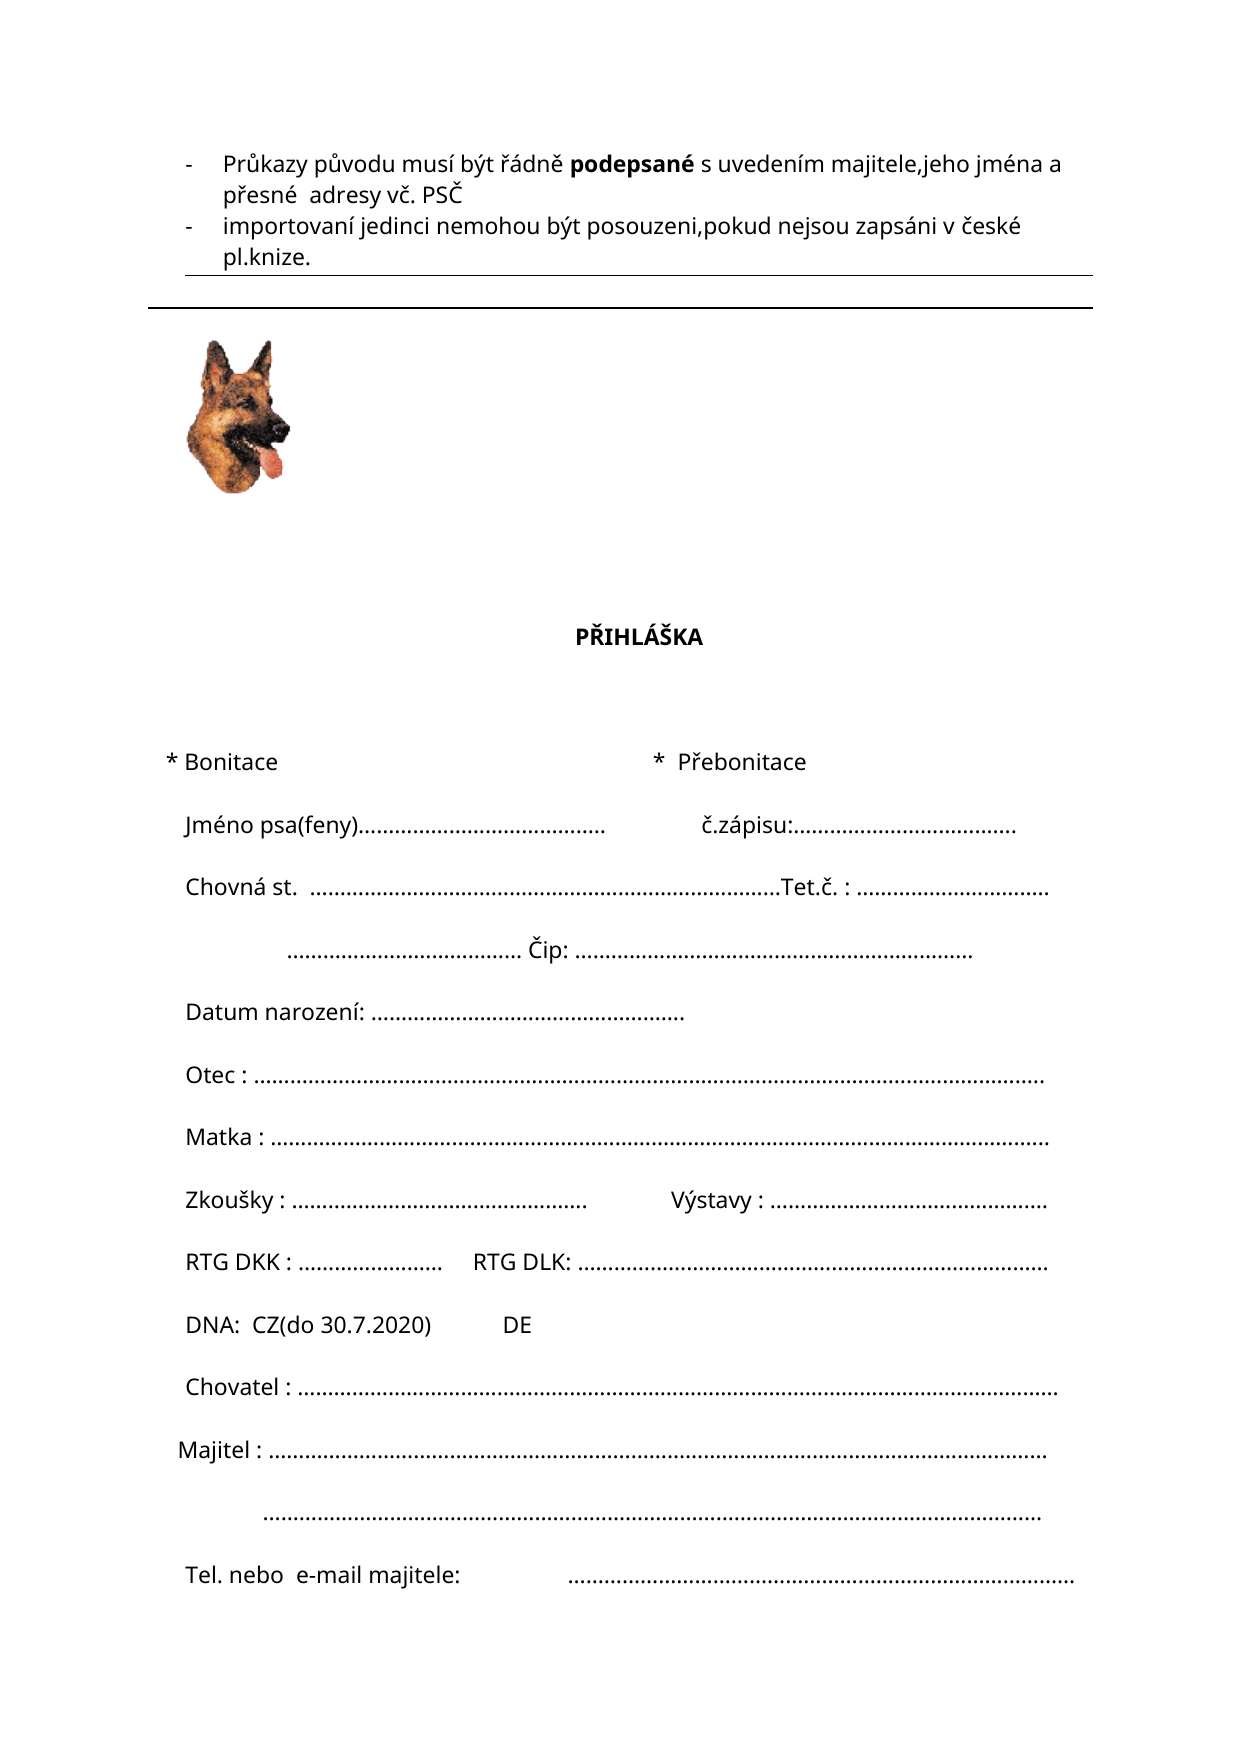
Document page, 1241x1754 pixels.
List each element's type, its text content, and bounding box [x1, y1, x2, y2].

text DNA: CZ(do 30.7.2020) DE [185, 1309, 1093, 1340]
list importovaní jedinci nemohou být posouzeni,pokud nejsou zapsáni v české pl.knize. [185, 210, 1093, 275]
text ………………………………………………………………………………………………………………… [185, 1496, 1093, 1527]
text Tel. nebo e-mail majitele: ………………………………………………………………………… [185, 1559, 1093, 1590]
text Matka : ………………………………………………………………………………………………………………... [185, 1121, 1093, 1152]
text Datum narození: ……………………………………………. [185, 996, 1093, 1027]
text Chovná st. ……………………………………………………………………Tet.č. : ………………………….. [185, 871, 1093, 902]
text PŘIHLÁŠKA [185, 621, 1093, 652]
text Chovatel : ……………………………………………………………………………………………………………… [185, 1371, 1093, 1402]
picture [185, 340, 292, 497]
list Průkazy původu musí být řádně podepsané s uvedením majitele,jeho jména a přesné adresy vč. PSČ [185, 148, 1093, 210]
text ………………………………… Čip: ………………………………………………………… [185, 934, 1093, 965]
text * Bonitace * Přebonitace [148, 746, 1093, 777]
text Otec : ………………………………………………………………………………………………………………….. [185, 1059, 1093, 1090]
text Jméno psa(feny)………………………………….. č.zápisu:………………………………. [185, 809, 1093, 840]
text Zkoušky : …………………………………………. Výstavy : ………………………………………. [185, 1184, 1093, 1215]
text RTG DKK : …………………… RTG DLK: …………………………………………………………………… [185, 1246, 1093, 1277]
text Majitel : ………………………………………………………………………………………………………………… [148, 1434, 1093, 1465]
